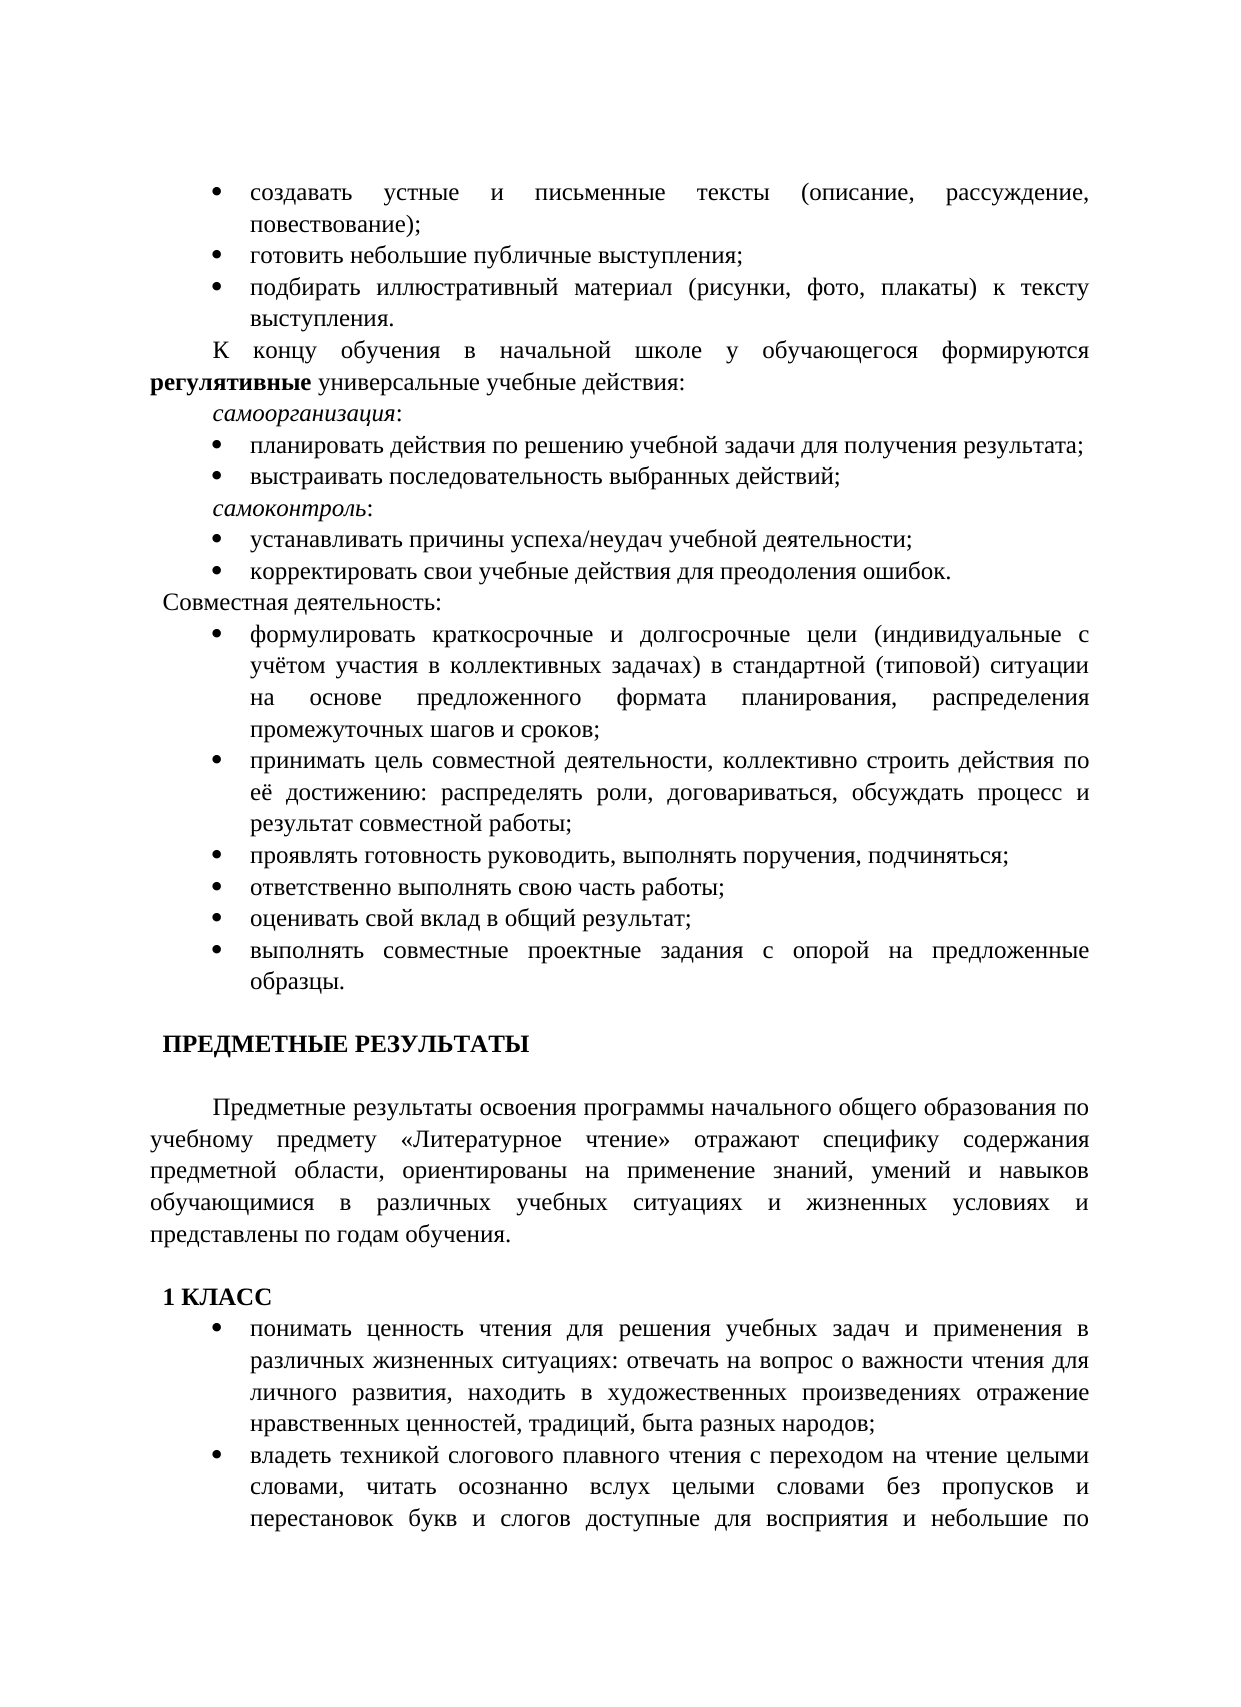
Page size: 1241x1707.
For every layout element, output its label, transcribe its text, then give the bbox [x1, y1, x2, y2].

text К концу обучения в начальной школе у обучающегося формируются регулятивные универсальные учебные действия: [150, 335, 1090, 395]
list понимать ценность чтения для решения учебных задач и применения в различных жизненных ситуациях: отвечать на вопрос о важности чтения для личного развития, находить в художественных произведениях отражение нравственных ценностей, традиций, быта разных народов; [212, 1313, 1090, 1437]
list планировать действия по решению учебной задачи для получения результата; [212, 430, 1090, 458]
list корректировать свои учебные действия для преодоления ошибок. [212, 556, 1090, 585]
text самоконтроль: [150, 493, 1090, 522]
list выстраивать последовательность выбранных действий; [212, 461, 1090, 490]
list подбирать иллюстративный материал (рисунки, фото, плакаты) к тексту выступления. [212, 272, 1090, 332]
list оценивать свой вклад в общий результат; [212, 903, 1090, 932]
list ответственно выполнять свою часть работы; [212, 872, 1090, 900]
text Совместная деятельность: [162, 587, 1090, 616]
list устанавливать причины успеха/неудач учебной деятельности; [212, 524, 1090, 553]
text Предметные результаты освоения программы начального общего образования по учебному предмету «Литературное чтение» отражают специфику содержания предметной области, ориентированы на применение знаний, умений и навыков обучающимися в различных учебных ситуациях и жизненных условиях и представлены по годам обучения. [150, 1092, 1090, 1247]
list проявлять готовность руководить, выполнять поручения, подчиняться; [212, 840, 1090, 869]
text ПРЕДМЕТНЫЕ РЕЗУЛЬТАТЫ [162, 1029, 1090, 1058]
list принимать цель совместной деятельности, коллективно строить действия по её достижению: распределять роли, договариваться, обсуждать процесс и результат совместной работы; [212, 745, 1090, 837]
text самоорганизация: [150, 398, 1090, 427]
list готовить небольшие публичные выступления; [212, 240, 1090, 269]
list формулировать краткосрочные и долгосрочные цели (индивидуальные с учётом участия в коллективных задачах) в стандартной (типовой) ситуации на основе предложенного формата планирования, распределения промежуточных шагов и сроков; [212, 619, 1090, 742]
list создавать устные и письменные тексты (описание, рассуждение, повествование); [212, 177, 1090, 237]
list выполнять совместные проектные задания с опорой на предложенные образцы. [212, 935, 1090, 995]
text 1 КЛАСС [162, 1282, 1090, 1311]
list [212, 1440, 1090, 1532]
